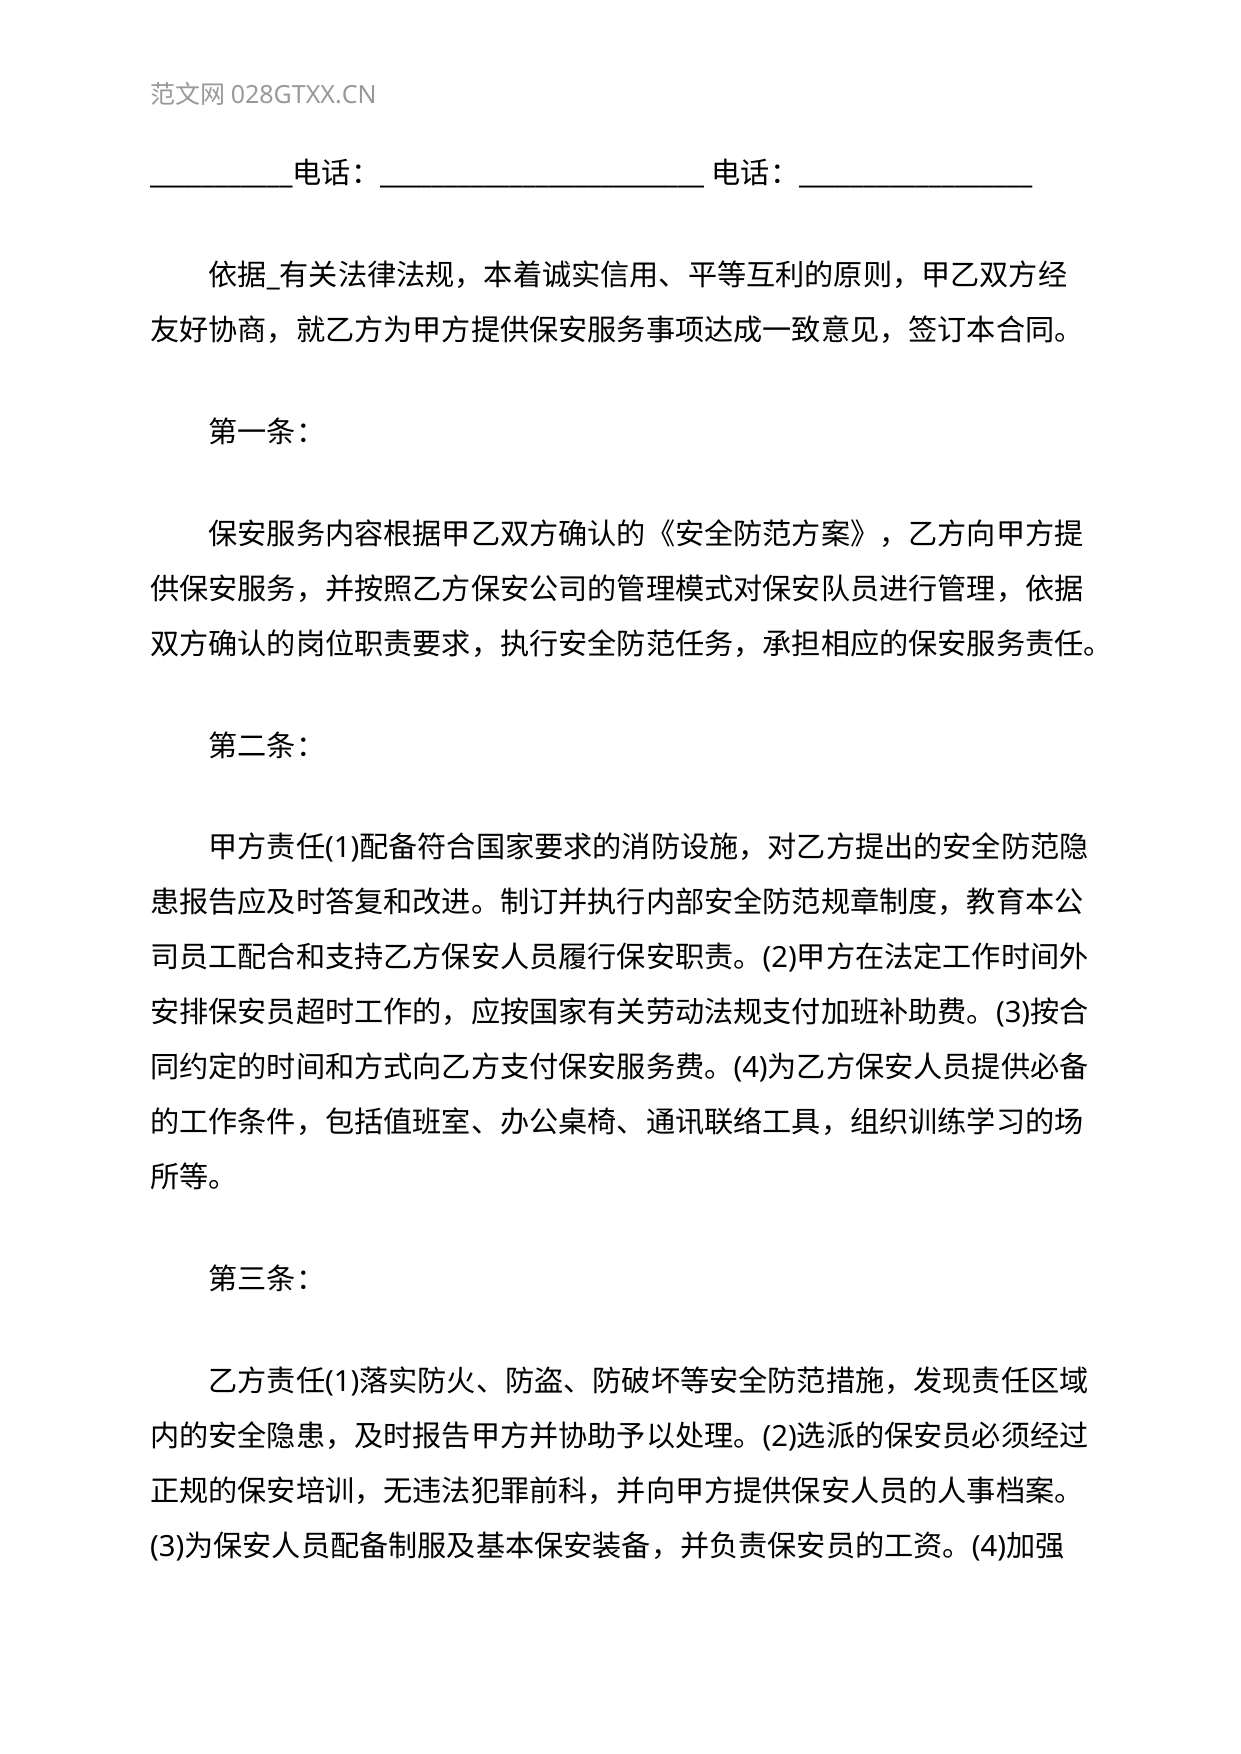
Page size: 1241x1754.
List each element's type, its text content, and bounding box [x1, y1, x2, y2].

text 第三条： [150, 1255, 1090, 1298]
text 依据_有关法律法规，本着诚实信用、平等互利的原则，甲乙双方经友好协商，就乙方为甲方提供保安服务事项达成一致意见，签订本合同。 [150, 252, 1090, 349]
text 甲方责任(1)配备符合国家要求的消防设施，对乙方提出的安全防范隐患报告应及时答复和改进。制订并执行内部安全防范规章制度，教育本公司员工配合和支持乙方保安人员履行保安职责。(2)甲方在法定工作时间外安排保安员超时工作的，应按国家有关劳动法规支付加班补助费。(3)按合同约定的时间和方式向乙方支付保安服务费。(4)为乙方保安人员提供必备的工作条件，包括值班室、办公桌椅、通讯联络工具，组织训练学习的场所等。 [150, 824, 1090, 1196]
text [150, 1357, 1090, 1564]
text 第二条： [150, 722, 1090, 764]
text 第一条： [150, 409, 1090, 451]
text 保安服务内容根据甲乙双方确认的《安全防范方案》，乙方向甲方提供保安服务，并按照乙方保安公司的管理模式对保安队员进行管理，依据双方确认的岗位职责要求，执行安全防范任务，承担相应的保安服务责任。 [150, 511, 1090, 663]
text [150, 150, 1090, 192]
